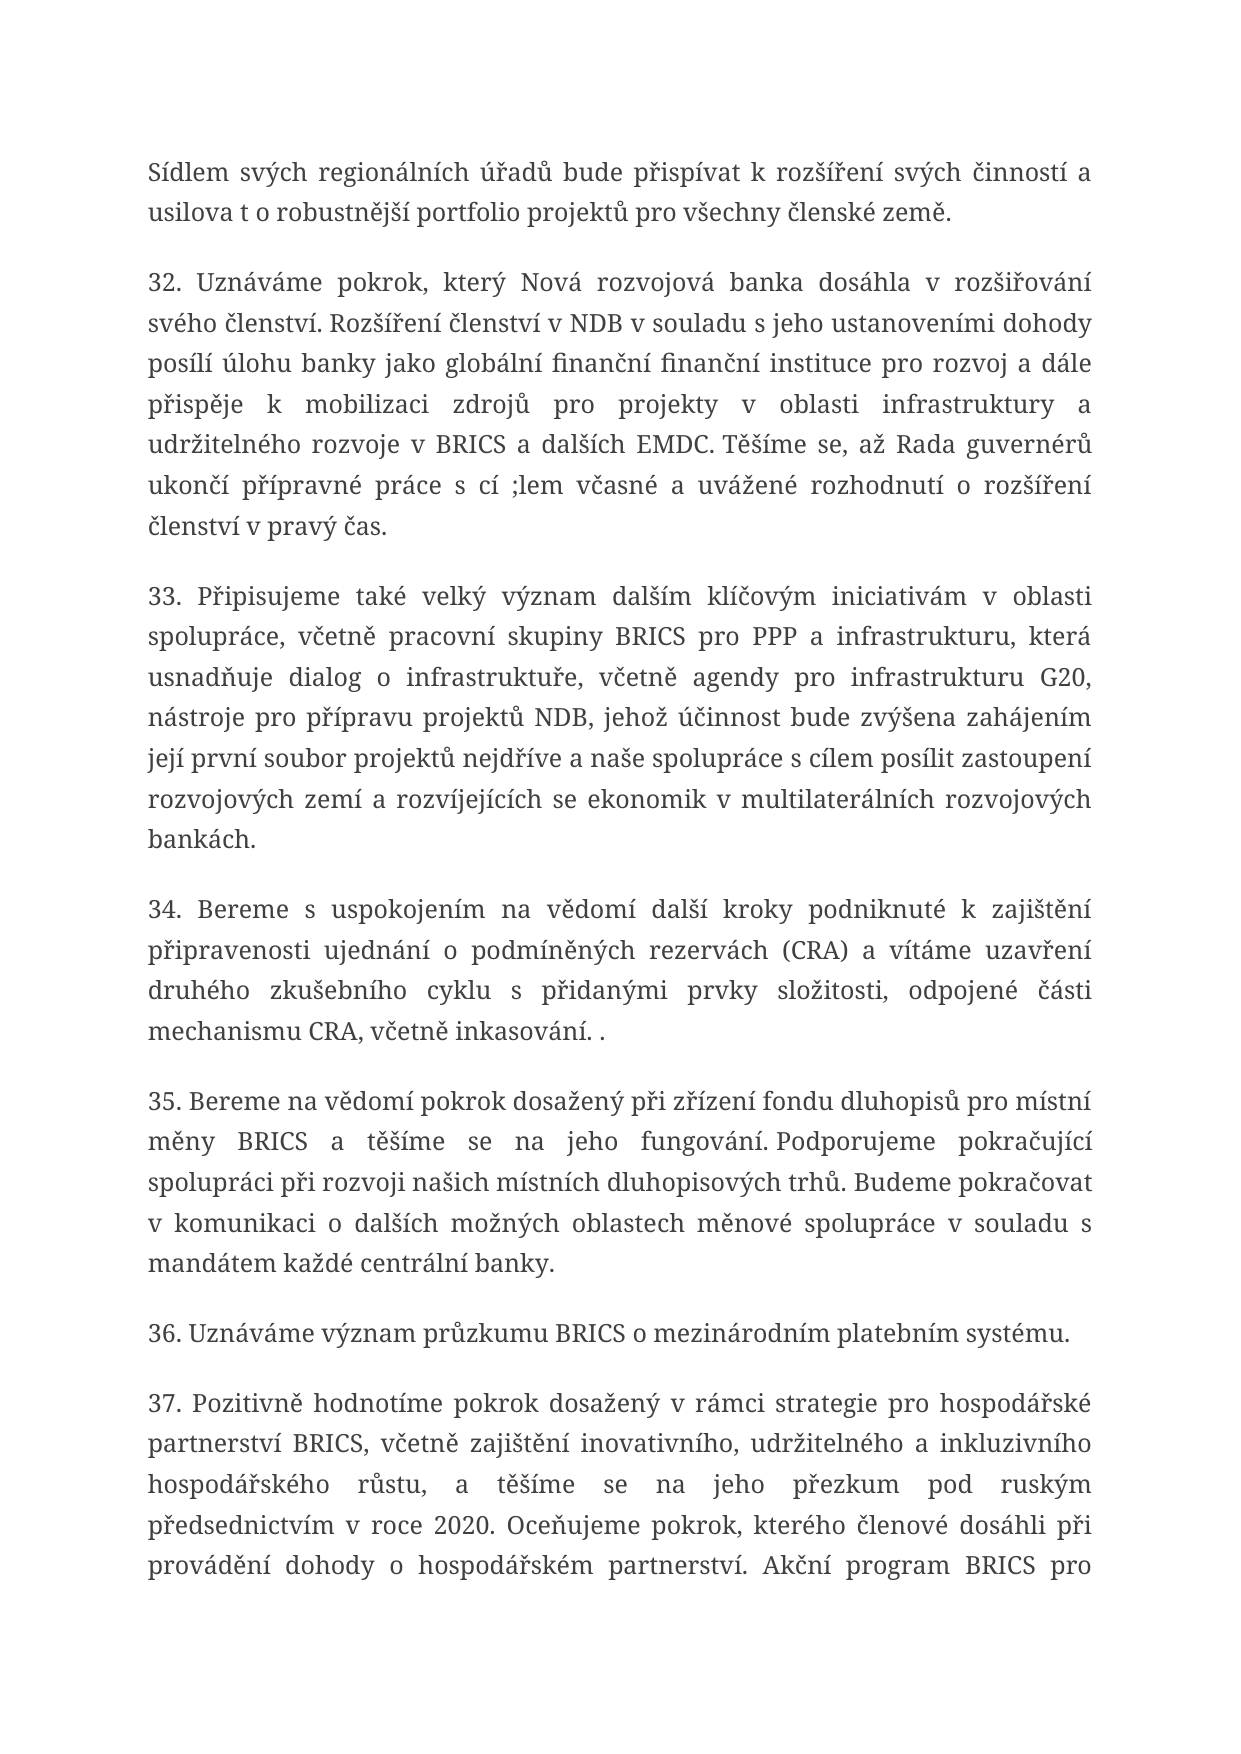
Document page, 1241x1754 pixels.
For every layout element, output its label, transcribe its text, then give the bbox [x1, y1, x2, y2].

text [148, 148, 1093, 229]
text 36. Uznáváme význam průzkumu BRICS o mezinárodním platebním systému. [148, 1309, 1093, 1350]
text 35. Bereme na vědomí pokrok dosažený při zřízení fondu dluhopisů pro místní měny BRICS a těšíme se na jeho fungování. Podporujeme pokračující spolupráci při rozvoji našich místních dluhopisových trhů. Budeme pokračovat v komunikaci o dalších možných oblastech měnové spolupráce v souladu s mandátem každé centrální banky. [148, 1077, 1093, 1280]
text 33. Připisujeme také velký význam dalším klíčovým iniciativám v oblasti spolupráce, včetně pracovní skupiny BRICS pro PPP a infrastrukturu, která usnadňuje dialog o infrastruktuře, včetně agendy pro infrastrukturu G20, nástroje pro přípravu projektů NDB, jehož účinnost bude zvýšena zahájením její první soubor projektů nejdříve a naše spolupráce s cílem posílit zastoupení rozvojových zemí a rozvíjejících se ekonomik v multilaterálních rozvojových bankách. [148, 572, 1093, 856]
text 34. Bereme s uspokojením na vědomí další kroky podniknuté k zajištění připravenosti ujednání o podmíněných rezervách (CRA) a vítáme uzavření druhého zkušebního cyklu s přidanými prvky složitosti, odpojené části mechanismu CRA, včetně inkasování. . [148, 885, 1093, 1048]
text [148, 1379, 1093, 1582]
text 32. Uznáváme pokrok, který Nová rozvojová banka dosáhla v rozšiřování svého členství. Rozšíření členství v NDB v souladu s jeho ustanoveními dohody posílí úlohu banky jako globální finanční finanční instituce pro rozvoj a dále přispěje k mobilizaci zdrojů pro projekty v oblasti infrastruktury a udržitelného rozvoje v BRICS a dalších EMDC. Těšíme se, až Rada guvernérů ukončí přípravné práce s cí ;lem včasné a uvážené rozhodnutí o rozšíření členství v pravý čas. [148, 258, 1093, 542]
